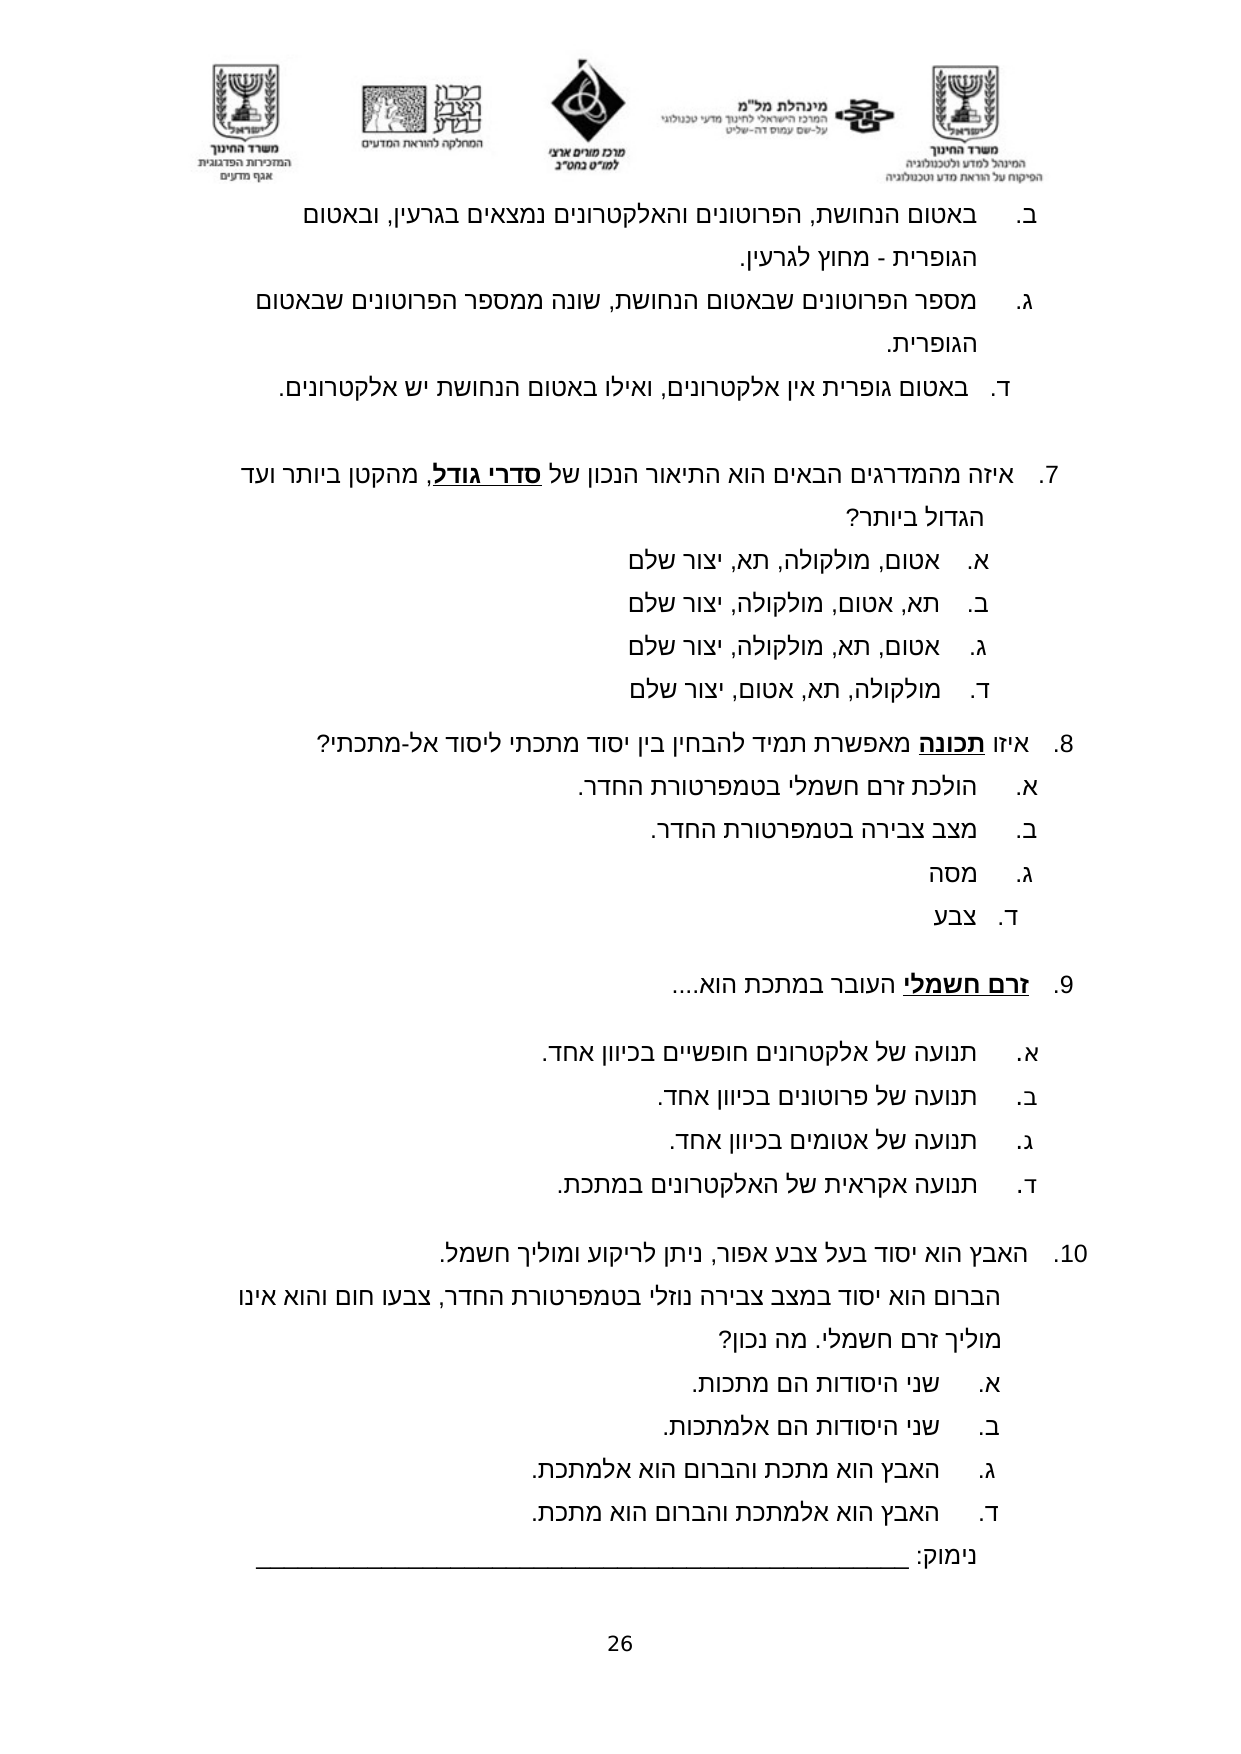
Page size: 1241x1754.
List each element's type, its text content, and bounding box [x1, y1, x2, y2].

list תנועה של אלקטרונים חופשיים בכיוון אחד. [225, 1038, 1015, 1067]
list שני היסודות הם מתכות. [187, 1368, 978, 1397]
list תנועה אקראית של האלקטרונים במתכת. [225, 1170, 1016, 1199]
list אטום, מולקולה, תא, יצור שלם [187, 546, 978, 575]
list מספר הפרוטונים שבאטום הנחושת, שונה ממספר הפרוטונים שבאטום הגופרית. [225, 286, 1015, 358]
picture [187, 44, 1053, 200]
list אטום, תא, מולקולה, יצור שלם [187, 632, 978, 661]
list האבץ הוא אלמתכת והברום הוא מתכת. [187, 1498, 978, 1527]
list איזה מהמדרגים הבאים הוא התיאור הנכון של סדרי גודל, מהקטן ביותר ועד הגדול ביותר? [187, 460, 1038, 532]
text ד. באטום גופרית אין אלקטרונים, ואילו באטום הנחושת יש אלקטרונים. [187, 372, 1053, 401]
list שני היסודות הם אלמתכות. [187, 1412, 978, 1440]
text ד. צבע [187, 902, 1053, 930]
text ד. מולקולה, תא, אטום, יצור שלם [187, 675, 1053, 704]
list תא, אטום, מולקולה, יצור שלם [187, 589, 978, 618]
list האבץ הוא מתכת והברום הוא אלמתכת. [187, 1455, 978, 1483]
list מסה [225, 858, 1015, 887]
list איזו תכונה מאפשרת תמיד להבחין בין יסוד מתכתי ליסוד אל-מתכתי? [187, 729, 1053, 758]
list הולכת זרם חשמלי בטמפרטורת החדר. [225, 772, 1015, 801]
list זרם חשמלי העובר במתכת הוא.... [187, 970, 1053, 998]
list באטום הנחושת, הפרוטונים והאלקטרונים נמצאים בגרעין, ובאטום הגופרית - מחוץ לגרעין. [225, 200, 1015, 272]
list תנועה של אטומים בכיוון אחד. [225, 1126, 1015, 1155]
text נימוק: _______________________________________________ [225, 1541, 978, 1570]
text הברום הוא יסוד במצב צבירה נוזלי בטמפרטורת החדר, צבעו חום והוא אינו מוליך זרם חשמלי. מה נכון? [187, 1282, 1002, 1354]
list תנועה של פרוטונים בכיוון אחד. [225, 1082, 1015, 1111]
list מצב צבירה בטמפרטורת החדר. [225, 815, 1015, 844]
list האבץ הוא יסוד בעל צבע אפור, ניתן לריקוע ומוליך חשמל. [187, 1239, 1053, 1268]
